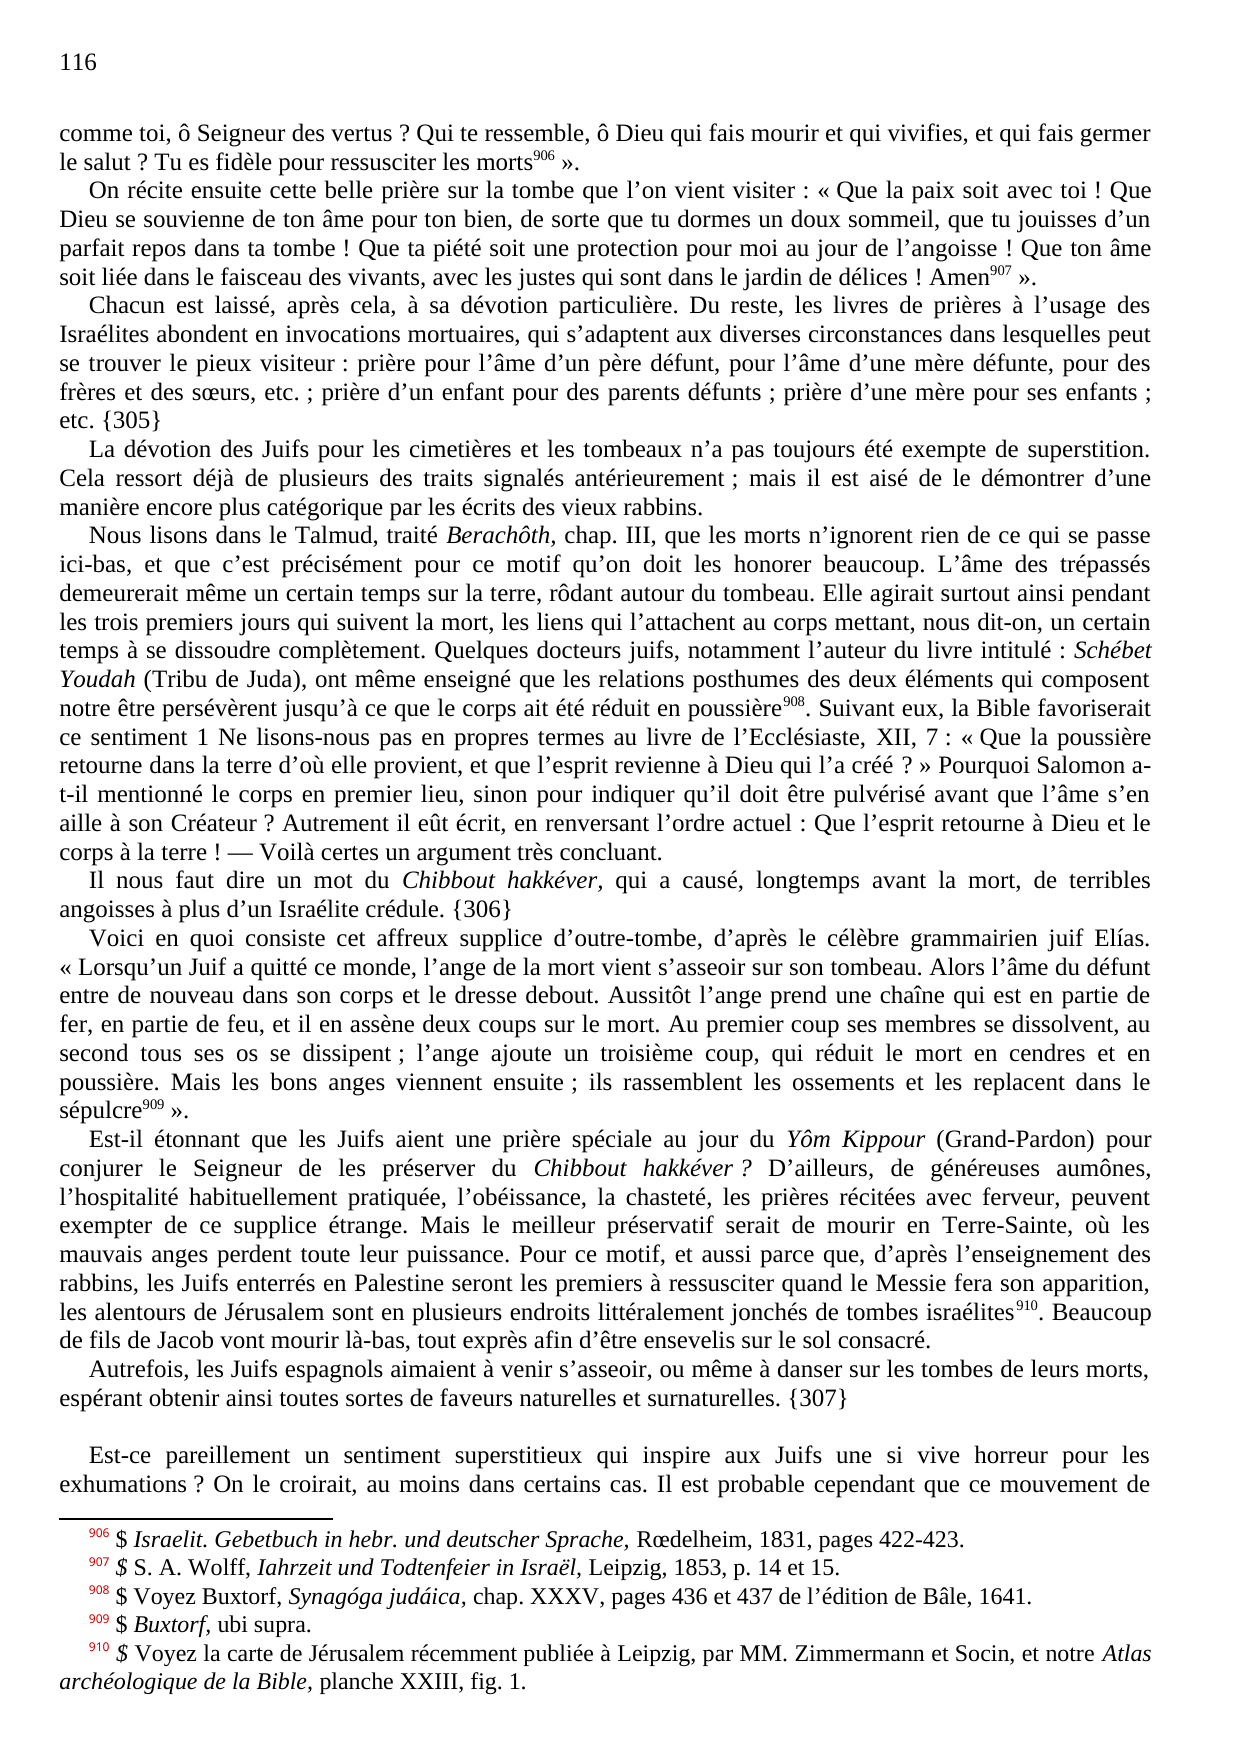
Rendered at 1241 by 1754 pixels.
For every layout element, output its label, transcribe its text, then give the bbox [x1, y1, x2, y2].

text Chacun est laissé, après cela, à sa dévotion particulière. Du reste, les livres de prières à l’usage des Israélites abondent en invocations mortuaires, qui s’adaptent aux diverses circonstances dans lesquelles peut se trouver le pieux visiteur : prière pour l’âme d’un père défunt, pour l’âme d’une mère défunte, pour des frères et des sœurs, etc. ; prière d’un enfant pour des parents défunts ; prière d’une mère pour ses enfants ; etc. {305} [59, 291, 1152, 434]
text Autrefois, les Juifs espagnols aimaient à venir s’asseoir, ou même à danser sur les tombes de leurs morts, espérant obtenir ainsi toutes sortes de faveurs naturelles et surnaturelles. {307} [59, 1354, 1152, 1412]
text Est-il étonnant que les Juifs aient une prière spéciale au jour du Yôm Kippour (Grand-Pardon) pour conjurer le Seigneur de les préserver du Chibbout hakkéver ? D’ailleurs, de généreuses aumônes, l’hospitalité habituellement pratiquée, l’obéissance, la chasteté, les prières récitées avec ferveur, peuvent exempter de ce supplice étrange. Mais le meilleur préservatif serait de mourir en Terre-Sainte, où les mauvais anges perdent toute leur puissance. Pour ce motif, et aussi parce que, d’après l’enseignement des rabbins, les Juifs enterrés en Palestine seront les premiers à ressusciter quand le Messie fera son apparition, les alentours de Jérusalem sont en plusieurs endroits littéralement jonchés de tombes israélites. Beaucoup de fils de Jacob vont mourir là-bas, tout exprès afin d’être ensevelis sur le sol consacré. [59, 1124, 1152, 1354]
text Voici en quoi consiste cet affreux supplice d’outre-tombe, d’après le célèbre grammairien juif Elías. « Lorsqu’un Juif a quitté ce monde, l’ange de la mort vient s’asseoir sur son tombeau. Alors l’âme du défunt entre de nouveau dans son corps et le dresse debout. Aussitôt l’ange prend une chaîne qui est en partie de fer, en partie de feu, et il en assène deux coups sur le mort. Au premier coup ses membres se dissolvent, au second tous ses os se dissipent ; l’ange ajoute un troisième coup, qui réduit le mort en cendres et en poussière. Mais les bons anges viennent ensuite ; ils rassemblent les ossements et les replacent dans le sépulcre ». [59, 923, 1152, 1124]
text On récite ensuite cette belle prière sur la tombe que l’on vient visiter : « Que la paix soit avec toi ! Que Dieu se souvienne de ton âme pour ton bien, de sorte que tu dormes un doux sommeil, que tu jouisses d’un parfait repos dans ta tombe ! Que ta piété soit une protection pour moi au jour de l’angoisse ! Que ton âme soit liée dans le faisceau des vivants, avec les justes qui sont dans le jardin de délices ! Amen ». [59, 176, 1152, 291]
text Il nous faut dire un mot du Chibbout hakkéver, qui a causé, longtemps avant la mort, de terribles angoisses à plus d’un Israélite crédule. {306} [59, 866, 1152, 923]
text Nous lisons dans le Talmud, traité Berachôth, chap. III, que les morts n’ignorent rien de ce qui se passe ici-bas, et que c’est précisément pour ce motif qu’on doit les honorer beaucoup. L’âme des trépassés demeurerait même un certain temps sur la terre, rôdant autour du tombeau. Elle agirait surtout ainsi pendant les trois premiers jours qui suivent la mort, les liens qui l’attachent au corps mettant, nous dit-on, un certain temps à se dissoudre complètement. Quelques docteurs juifs, notamment l’auteur du livre intitulé : Schébet Youdah (Tribu de Juda), ont même enseigné que les relations posthumes des deux éléments qui composent notre être persévèrent jusqu’à ce que le corps ait été réduit en poussière. Suivant eux, la Bible favoriserait ce sentiment 1 Ne lisons-nous pas en propres termes au livre de l’Ecclésiaste, XII, 7 : « Que la poussière retourne dans la terre d’où elle provient, et que l’esprit revienne à Dieu qui l’a créé ? » Pourquoi Salomon a-t-il mentionné le corps en premier lieu, sinon pour indiquer qu’il doit être pulvérisé avant que l’âme s’en aille à son Créateur ? Autrement il eût écrit, en renversant l’ordre actuel : Que l’esprit retourne à Dieu et le corps à la terre ! — Voilà certes un argument très concluant. [59, 521, 1152, 866]
text La dévotion des Juifs pour les cimetières et les tombeaux n’a pas toujours été exempte de superstition. Cela ressort déjà de plusieurs des traits signalés antérieurement ; mais il est aisé de le démontrer d’une manière encore plus catégorique par les écrits des vieux rabbins. [59, 434, 1152, 521]
